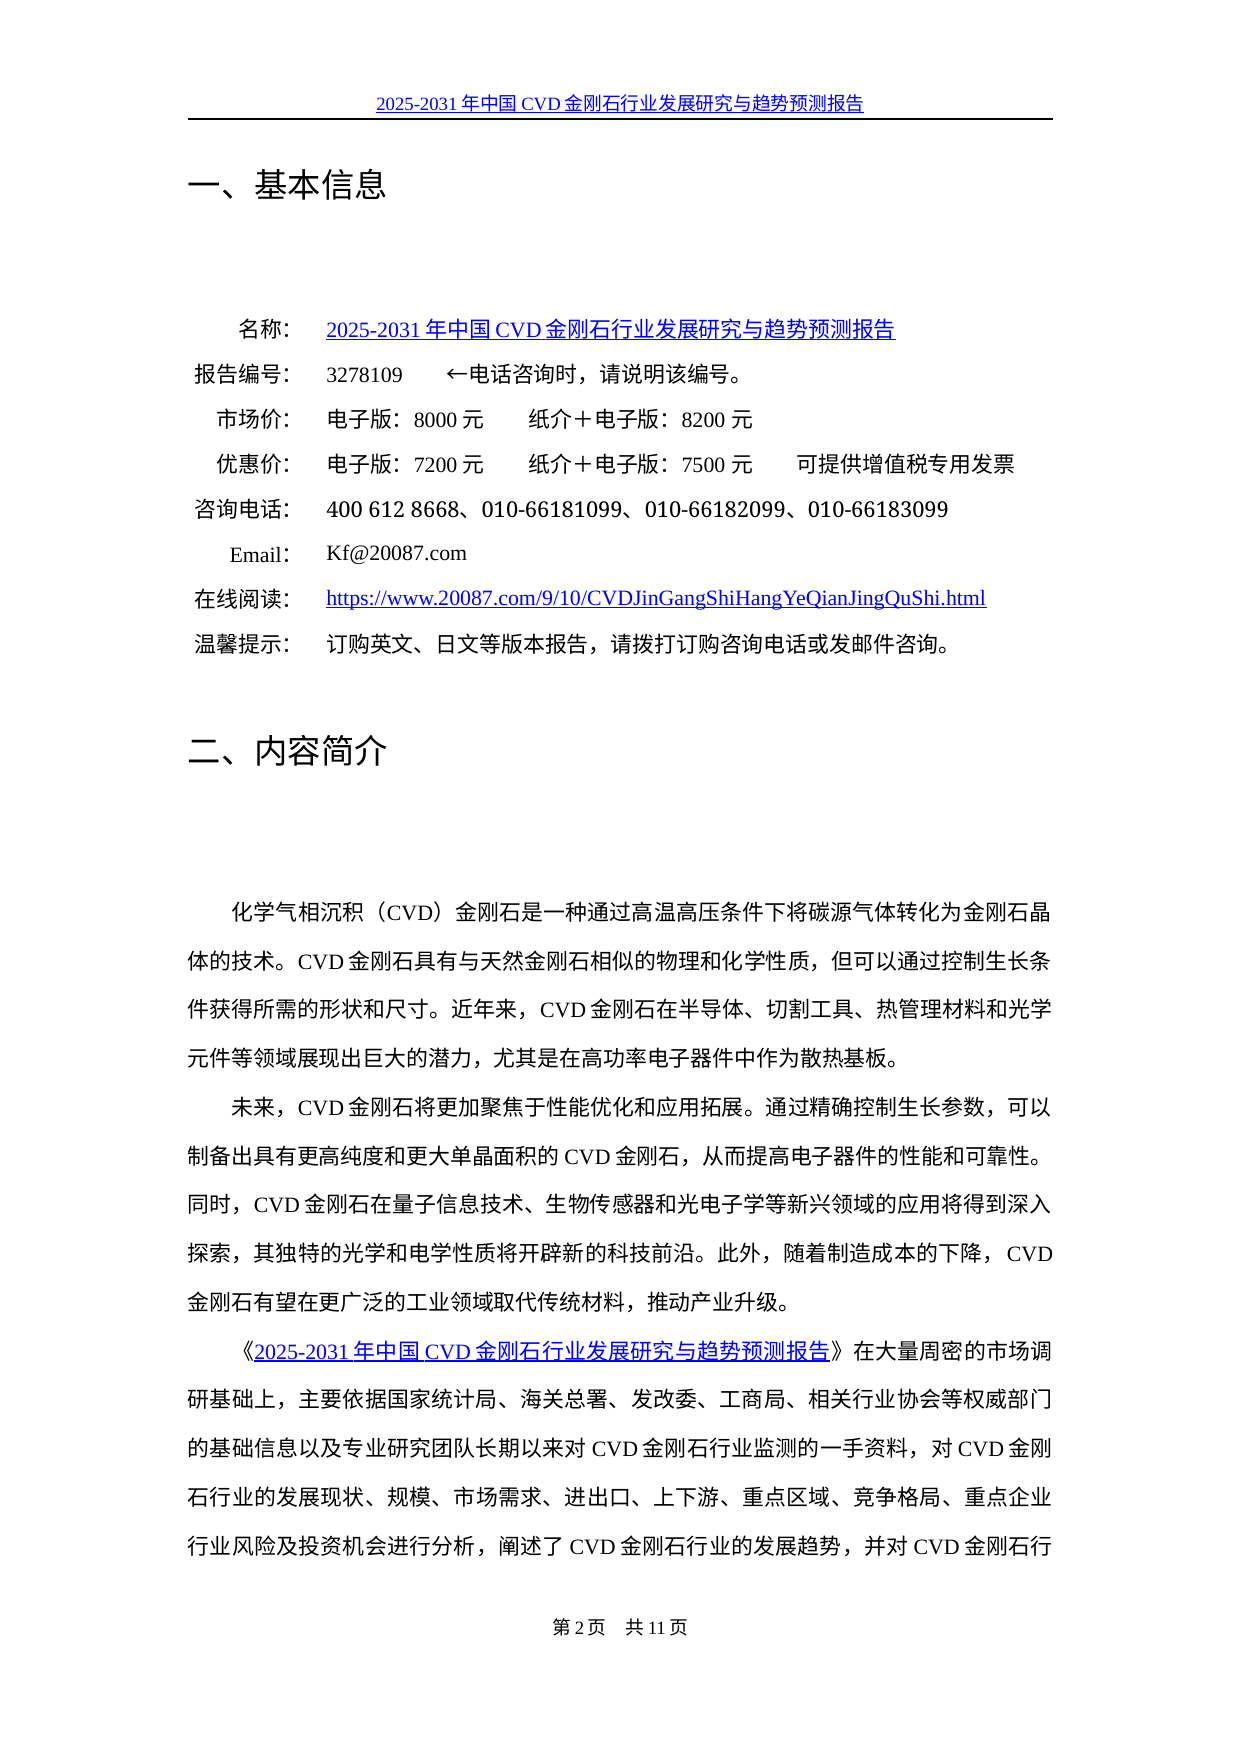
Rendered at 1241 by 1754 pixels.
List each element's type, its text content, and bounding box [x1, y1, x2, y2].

table_cell 温馨提示： [167, 627, 315, 672]
table_cell 市场价： [167, 402, 315, 447]
table_header 名称： [167, 312, 315, 357]
table_cell Email： [167, 537, 315, 582]
table_cell 电子版：7200 元 纸介＋电子版：7500 元 可提供增值税专用发票 [315, 447, 1073, 492]
table_cell 咨询电话： [167, 492, 315, 537]
table_cell Kf@20087.com [315, 537, 1073, 582]
table_cell 在线阅读： [167, 582, 315, 627]
table_cell 400 612 8668、010-66181099、010-66182099、010-66183099 [315, 492, 1073, 537]
table_header 2025-2031年中国CVD金刚石行业发展研究与趋势预测报告 [315, 312, 1073, 357]
table_cell 报告编号： [167, 357, 315, 402]
table_cell 电子版：8000 元 纸介＋电子版：8200 元 [315, 402, 1073, 447]
table_cell 3278109 ←电话咨询时，请说明该编号。 [315, 357, 1073, 402]
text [187, 894, 1053, 1561]
table_cell [315, 582, 1073, 627]
table_cell 优惠价： [167, 447, 315, 492]
table_cell 订购英文、日文等版本报告，请拨打订购咨询电话或发邮件咨询。 [315, 627, 1073, 672]
title 二、内容简介 [187, 717, 1053, 782]
title 一、基本信息 [187, 150, 1053, 215]
